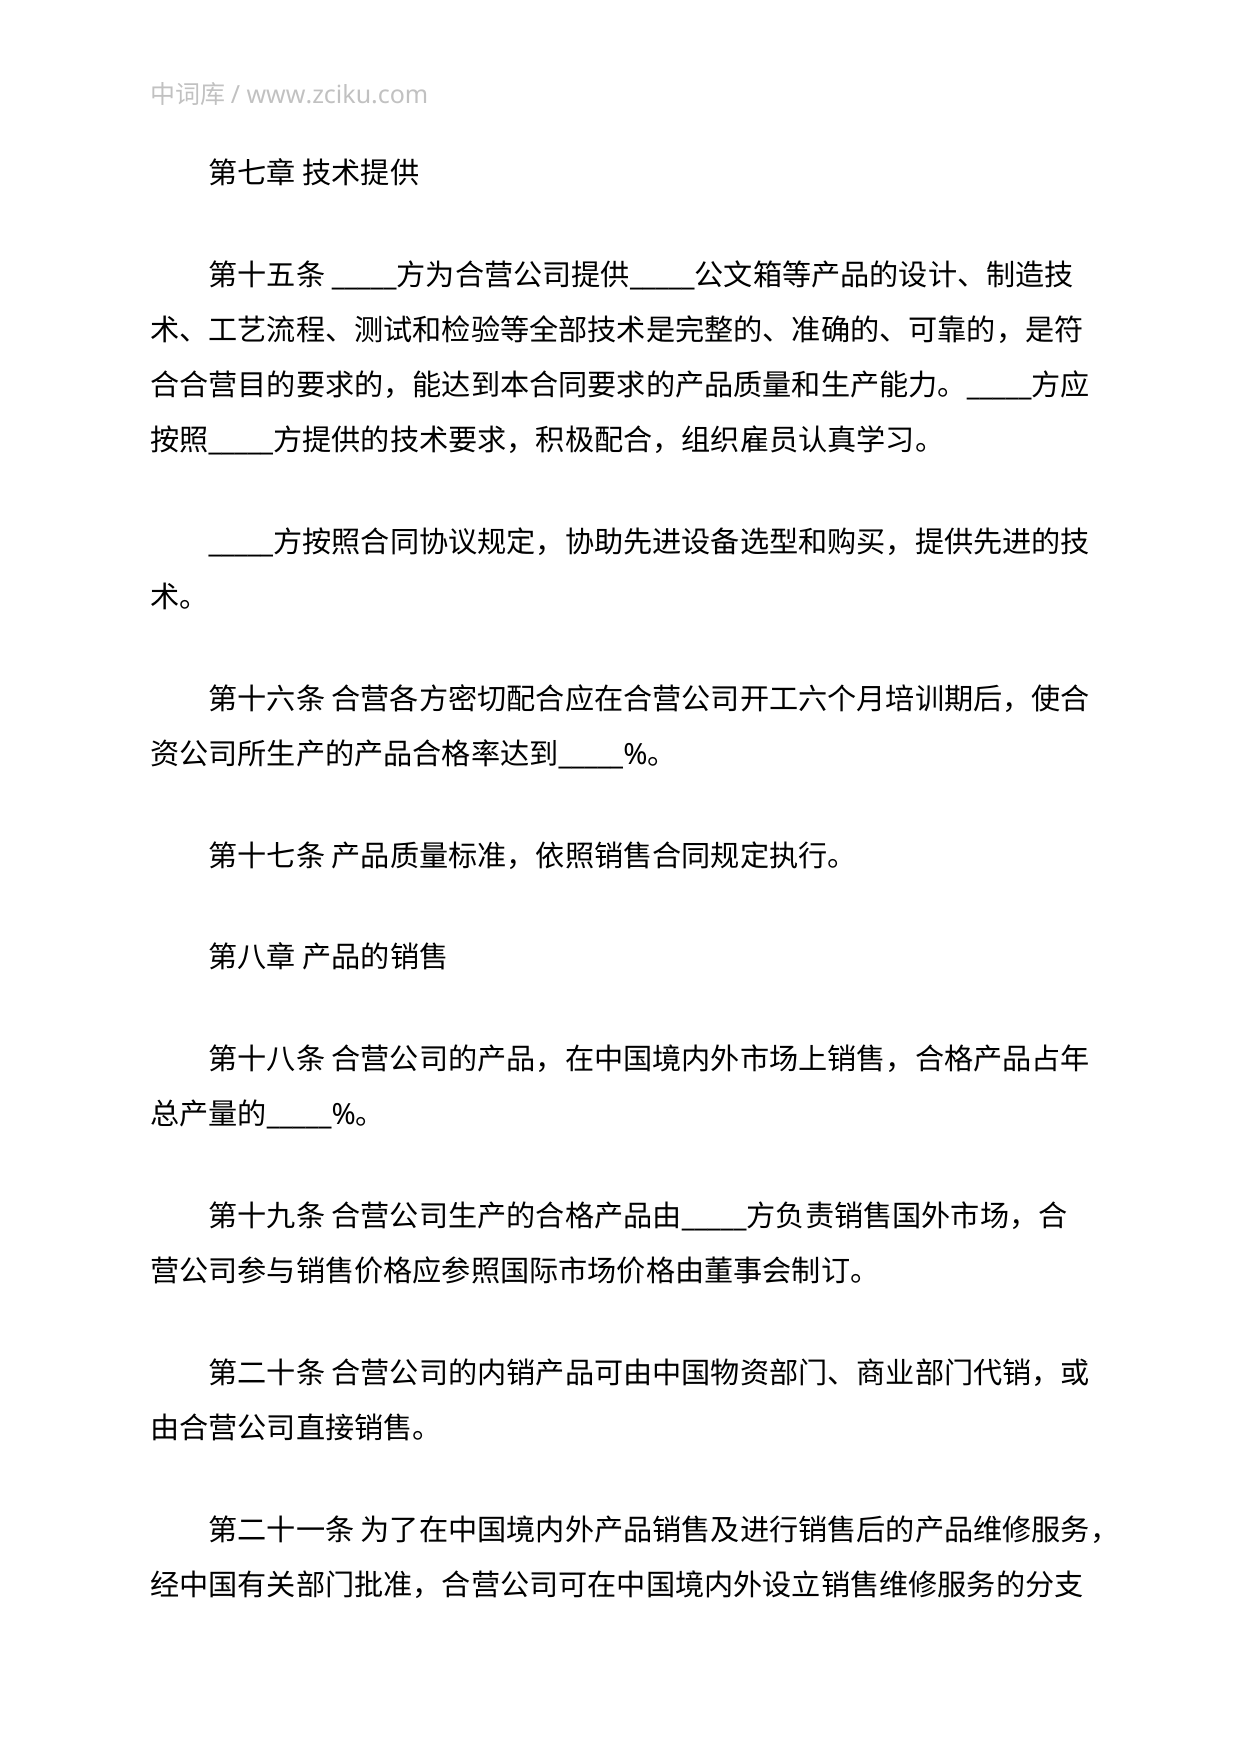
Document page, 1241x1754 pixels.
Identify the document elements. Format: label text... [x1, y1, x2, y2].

text 第八章 产品的销售 [150, 934, 1090, 976]
text 第十六条 合营各方密切配合应在合营公司开工六个月培训期后，使合资公司所生产的产品合格率达到_____%。 [150, 675, 1090, 773]
text 第十八条 合营公司的产品，在中国境内外市场上销售，合格产品占年总产量的_____%。 [150, 1036, 1090, 1133]
text 第七章 技术提供 [150, 150, 1090, 192]
text 第二十条 合营公司的内销产品可由中国物资部门、商业部门代销，或由合营公司直接销售。 [150, 1349, 1090, 1447]
text 第十九条 合营公司生产的合格产品由_____方负责销售国外市场，合营公司参与销售价格应参照国际市场价格由董事会制订。 [150, 1193, 1090, 1290]
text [150, 1506, 1090, 1603]
text _____方按照合同协议规定，协助先进设备选型和购买，提供先进的技术。 [150, 519, 1090, 616]
text 第十五条 _____方为合营公司提供_____公文箱等产品的设计、制造技术、工艺流程、测试和检验等全部技术是完整的、准确的、可靠的，是符合合营目的要求的，能达到本合同要求的产品质量和生产能力。_____方应按照_____方提供的技术要求，积极配合，组织雇员认真学习。 [150, 252, 1090, 459]
text 第十七条 产品质量标准，依照销售合同规定执行。 [150, 832, 1090, 874]
